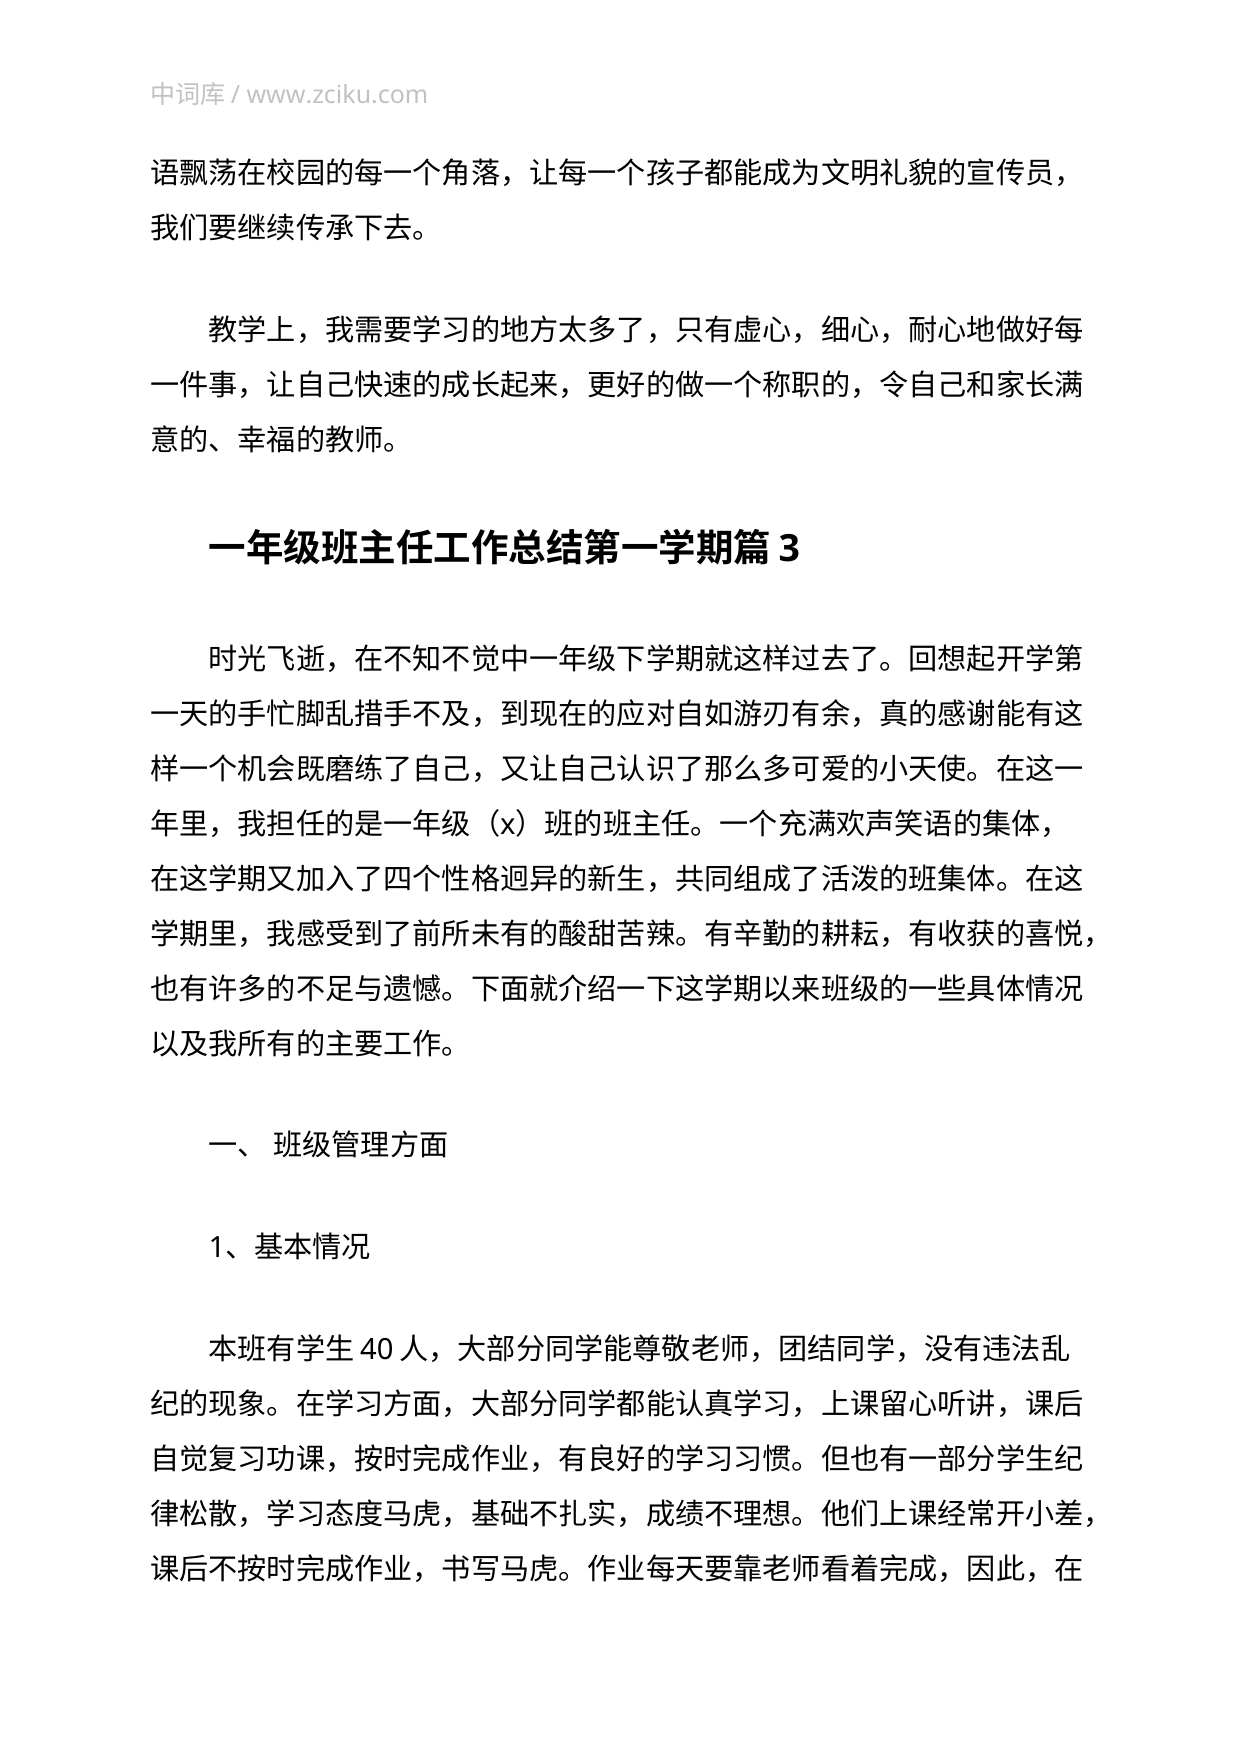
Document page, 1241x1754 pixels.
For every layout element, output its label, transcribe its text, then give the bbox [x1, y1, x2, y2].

text 一年级班主任工作总结第一学期篇3 [150, 518, 1090, 573]
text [150, 150, 1090, 247]
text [150, 1326, 1090, 1588]
text 一、 班级管理方面 [150, 1122, 1090, 1164]
text 1、基本情况 [150, 1224, 1090, 1266]
text 教学上，我需要学习的地方太多了，只有虚心，细心，耐心地做好每一件事，让自己快速的成长起来，更好的做一个称职的，令自己和家长满意的、幸福的教师。 [150, 307, 1090, 459]
text 时光飞逝，在不知不觉中一年级下学期就这样过去了。回想起开学第一天的手忙脚乱措手不及，到现在的应对自如游刃有余，真的感谢能有这样一个机会既磨练了自己，又让自己认识了那么多可爱的小天使。在这一年里，我担任的是一年级（x）班的班主任。一个充满欢声笑语的集体，在这学期又加入了四个性格迥异的新生，共同组成了活泼的班集体。在这学期里，我感受到了前所未有的酸甜苦辣。有辛勤的耕耘，有收获的喜悦，也有许多的不足与遗憾。下面就介绍一下这学期以来班级的一些具体情况以及我所有的主要工作。 [150, 636, 1090, 1062]
